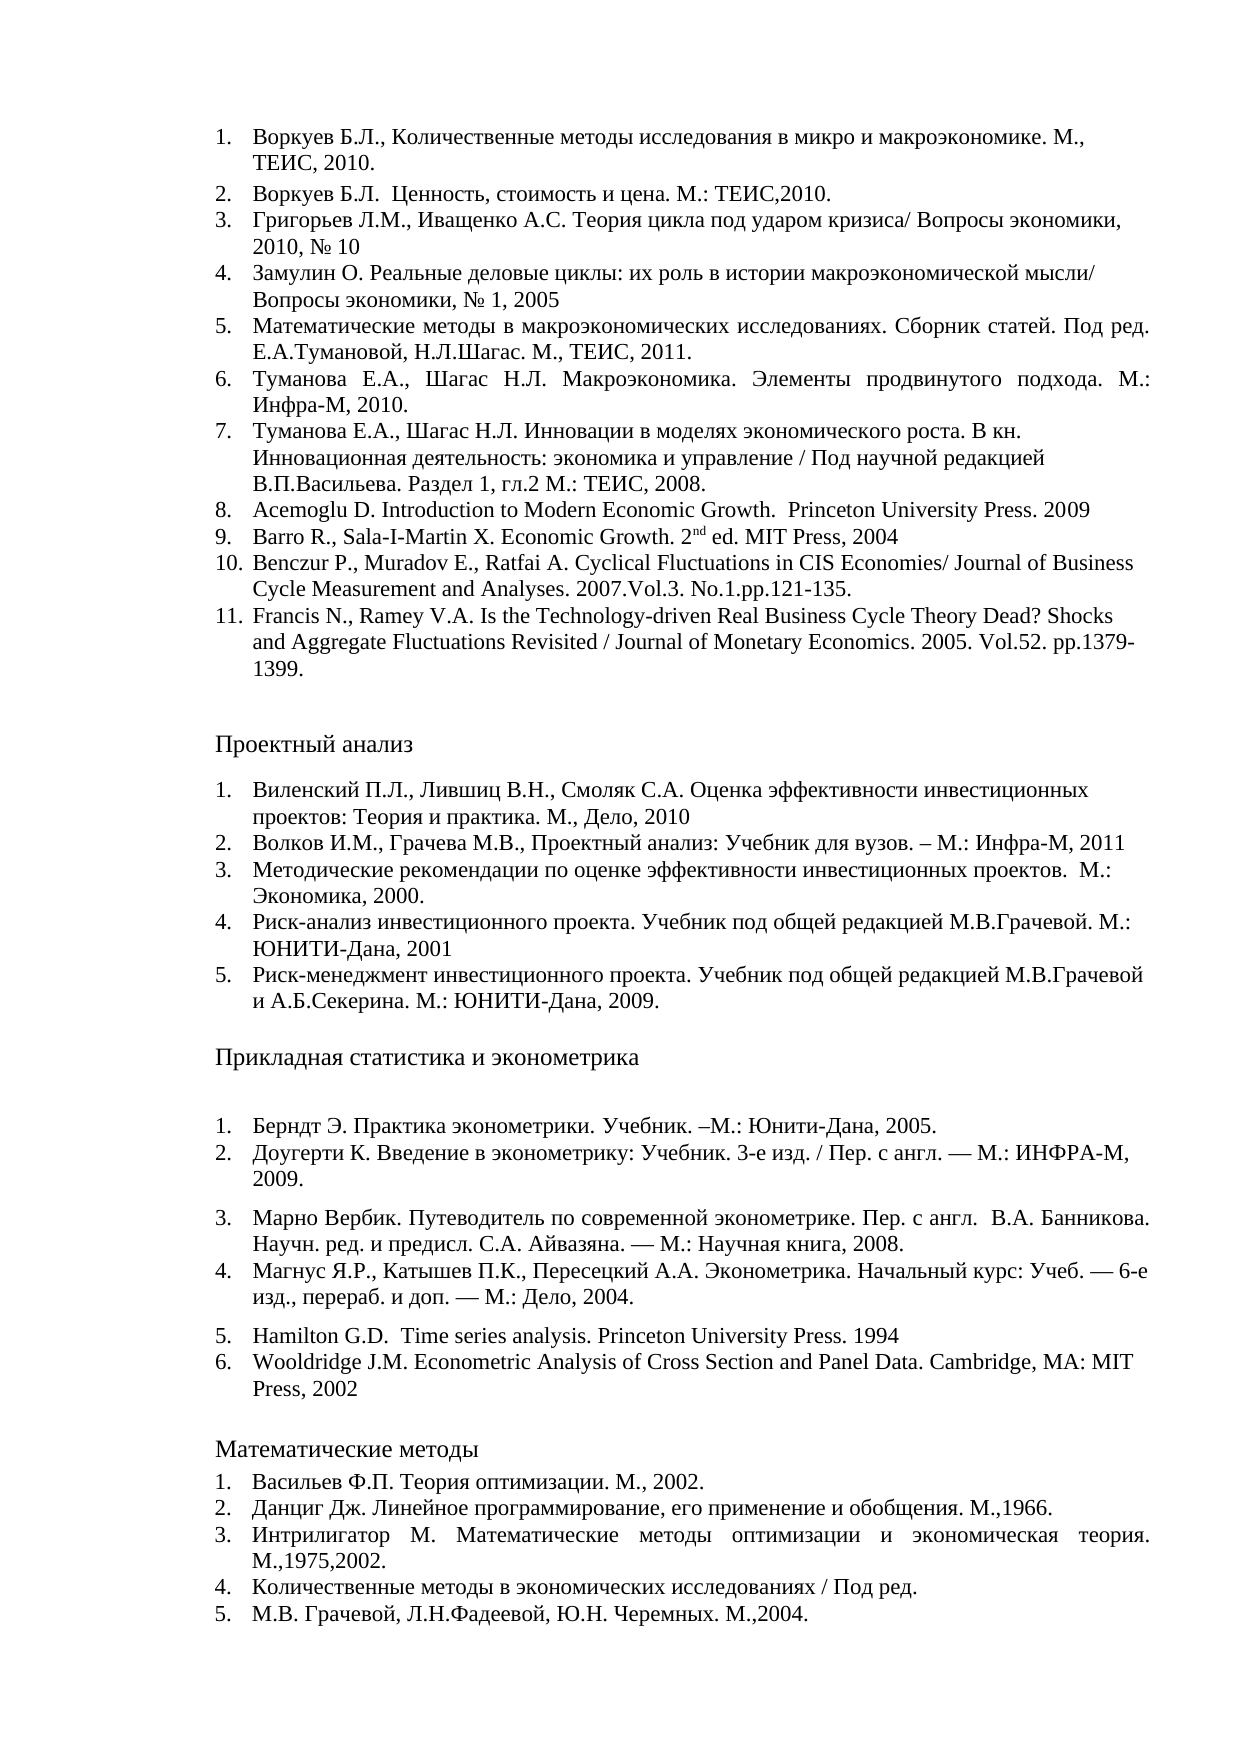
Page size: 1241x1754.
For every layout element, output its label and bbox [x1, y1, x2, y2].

table_header [177, 118, 1152, 1626]
